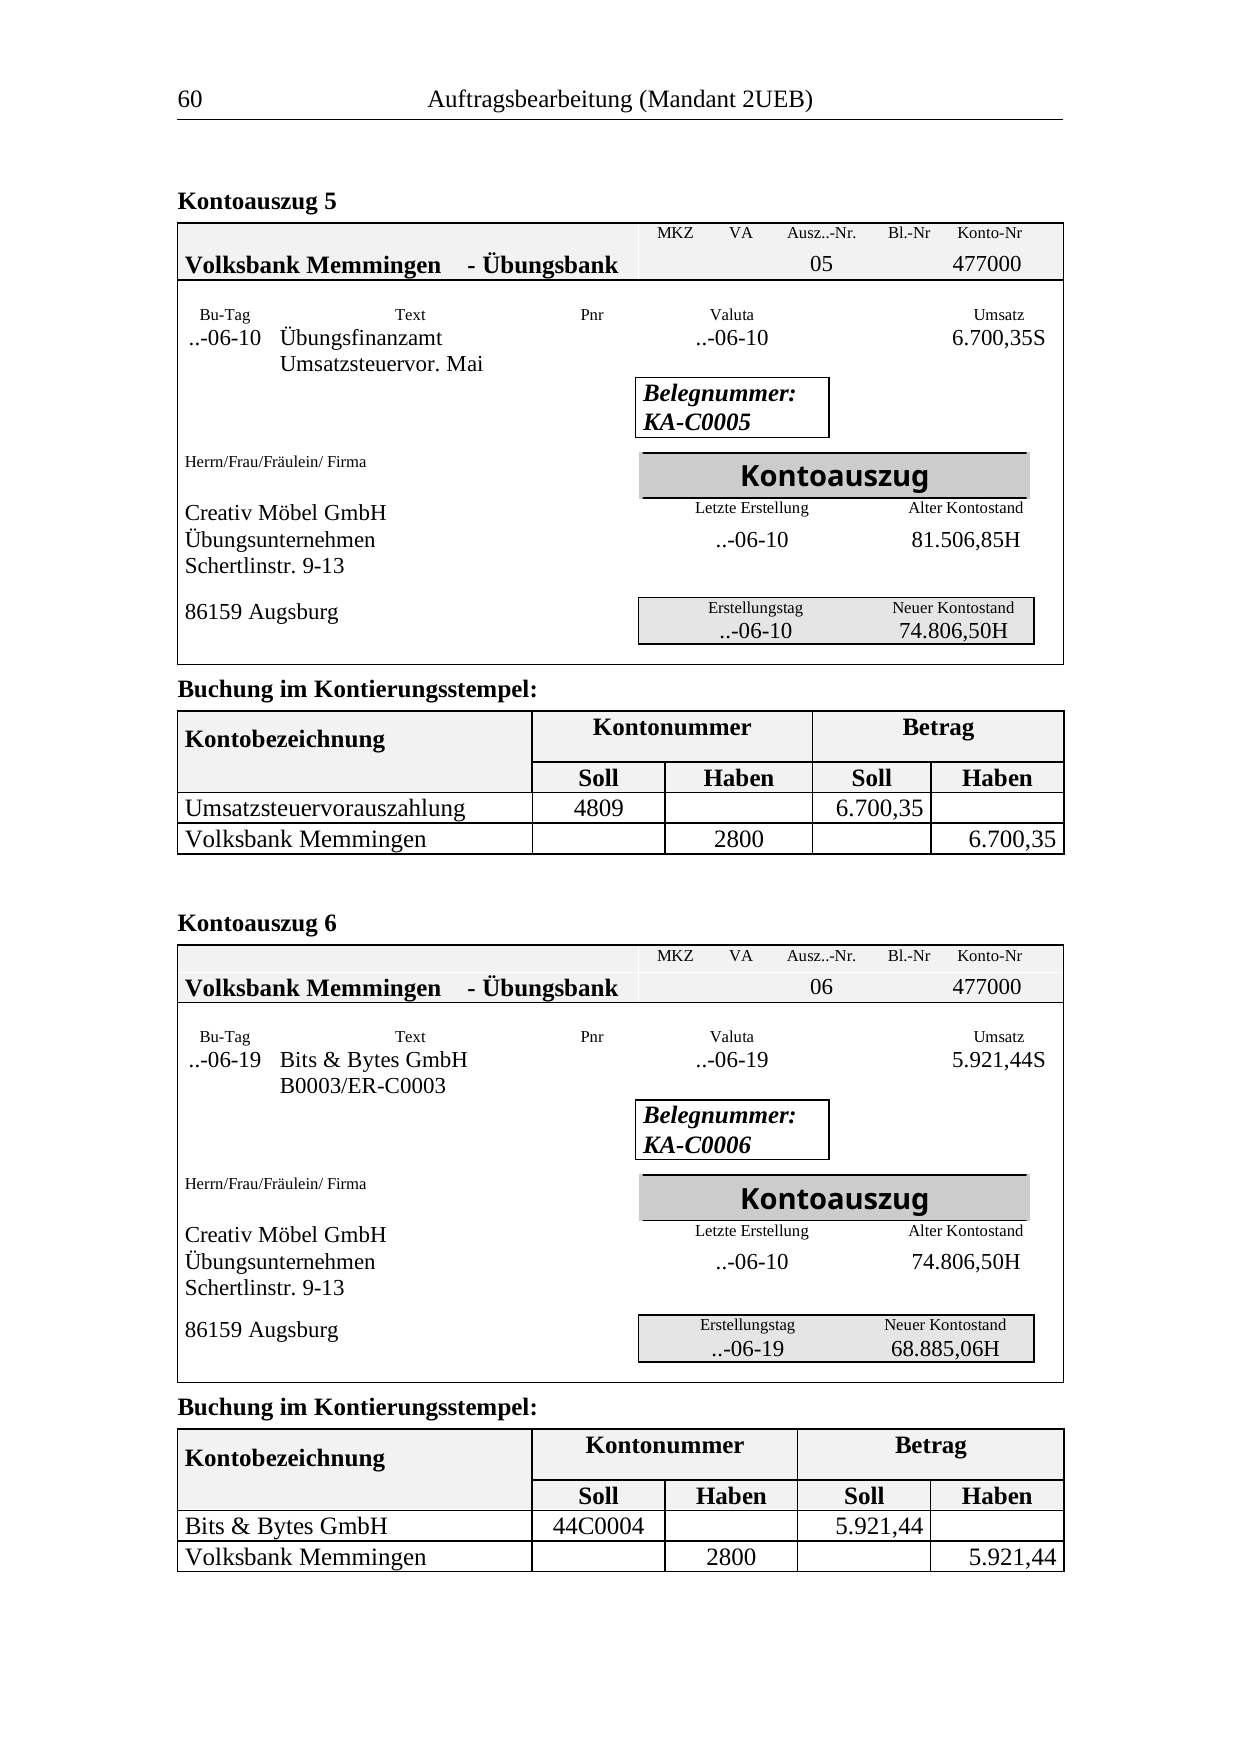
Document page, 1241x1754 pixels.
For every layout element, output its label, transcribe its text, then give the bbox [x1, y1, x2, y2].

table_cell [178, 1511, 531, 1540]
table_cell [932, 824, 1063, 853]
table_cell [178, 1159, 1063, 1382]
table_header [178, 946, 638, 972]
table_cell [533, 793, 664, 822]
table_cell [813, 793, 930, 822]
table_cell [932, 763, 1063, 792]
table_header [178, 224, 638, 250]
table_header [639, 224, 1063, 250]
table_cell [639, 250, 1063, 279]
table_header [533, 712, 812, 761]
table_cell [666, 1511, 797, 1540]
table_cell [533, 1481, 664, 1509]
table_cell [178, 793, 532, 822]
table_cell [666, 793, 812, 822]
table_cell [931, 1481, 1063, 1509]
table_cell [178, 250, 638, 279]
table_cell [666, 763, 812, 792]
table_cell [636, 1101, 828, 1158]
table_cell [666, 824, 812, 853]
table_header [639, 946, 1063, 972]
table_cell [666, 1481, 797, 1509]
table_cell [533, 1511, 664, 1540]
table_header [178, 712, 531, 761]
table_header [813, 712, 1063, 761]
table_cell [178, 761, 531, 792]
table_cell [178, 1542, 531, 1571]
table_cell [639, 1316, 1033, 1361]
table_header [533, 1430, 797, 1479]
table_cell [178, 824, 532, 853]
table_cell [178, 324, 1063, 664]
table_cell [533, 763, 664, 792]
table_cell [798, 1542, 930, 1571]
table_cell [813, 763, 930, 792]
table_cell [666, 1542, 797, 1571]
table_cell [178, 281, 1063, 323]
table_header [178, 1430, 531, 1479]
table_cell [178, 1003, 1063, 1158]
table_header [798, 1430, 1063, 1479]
subtitle Kontoauszug 5 [177, 185, 1063, 215]
text Buchung im Kontierungsstempel: [177, 1391, 1063, 1421]
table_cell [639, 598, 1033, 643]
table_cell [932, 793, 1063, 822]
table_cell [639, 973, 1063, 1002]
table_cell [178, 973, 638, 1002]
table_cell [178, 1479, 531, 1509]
subtitle Kontoauszug 6 [177, 907, 1063, 937]
text Buchung im Kontierungsstempel: [177, 673, 1063, 703]
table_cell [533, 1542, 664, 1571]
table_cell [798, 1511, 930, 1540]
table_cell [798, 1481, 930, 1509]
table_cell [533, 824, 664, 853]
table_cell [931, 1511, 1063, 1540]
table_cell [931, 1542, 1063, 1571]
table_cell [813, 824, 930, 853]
